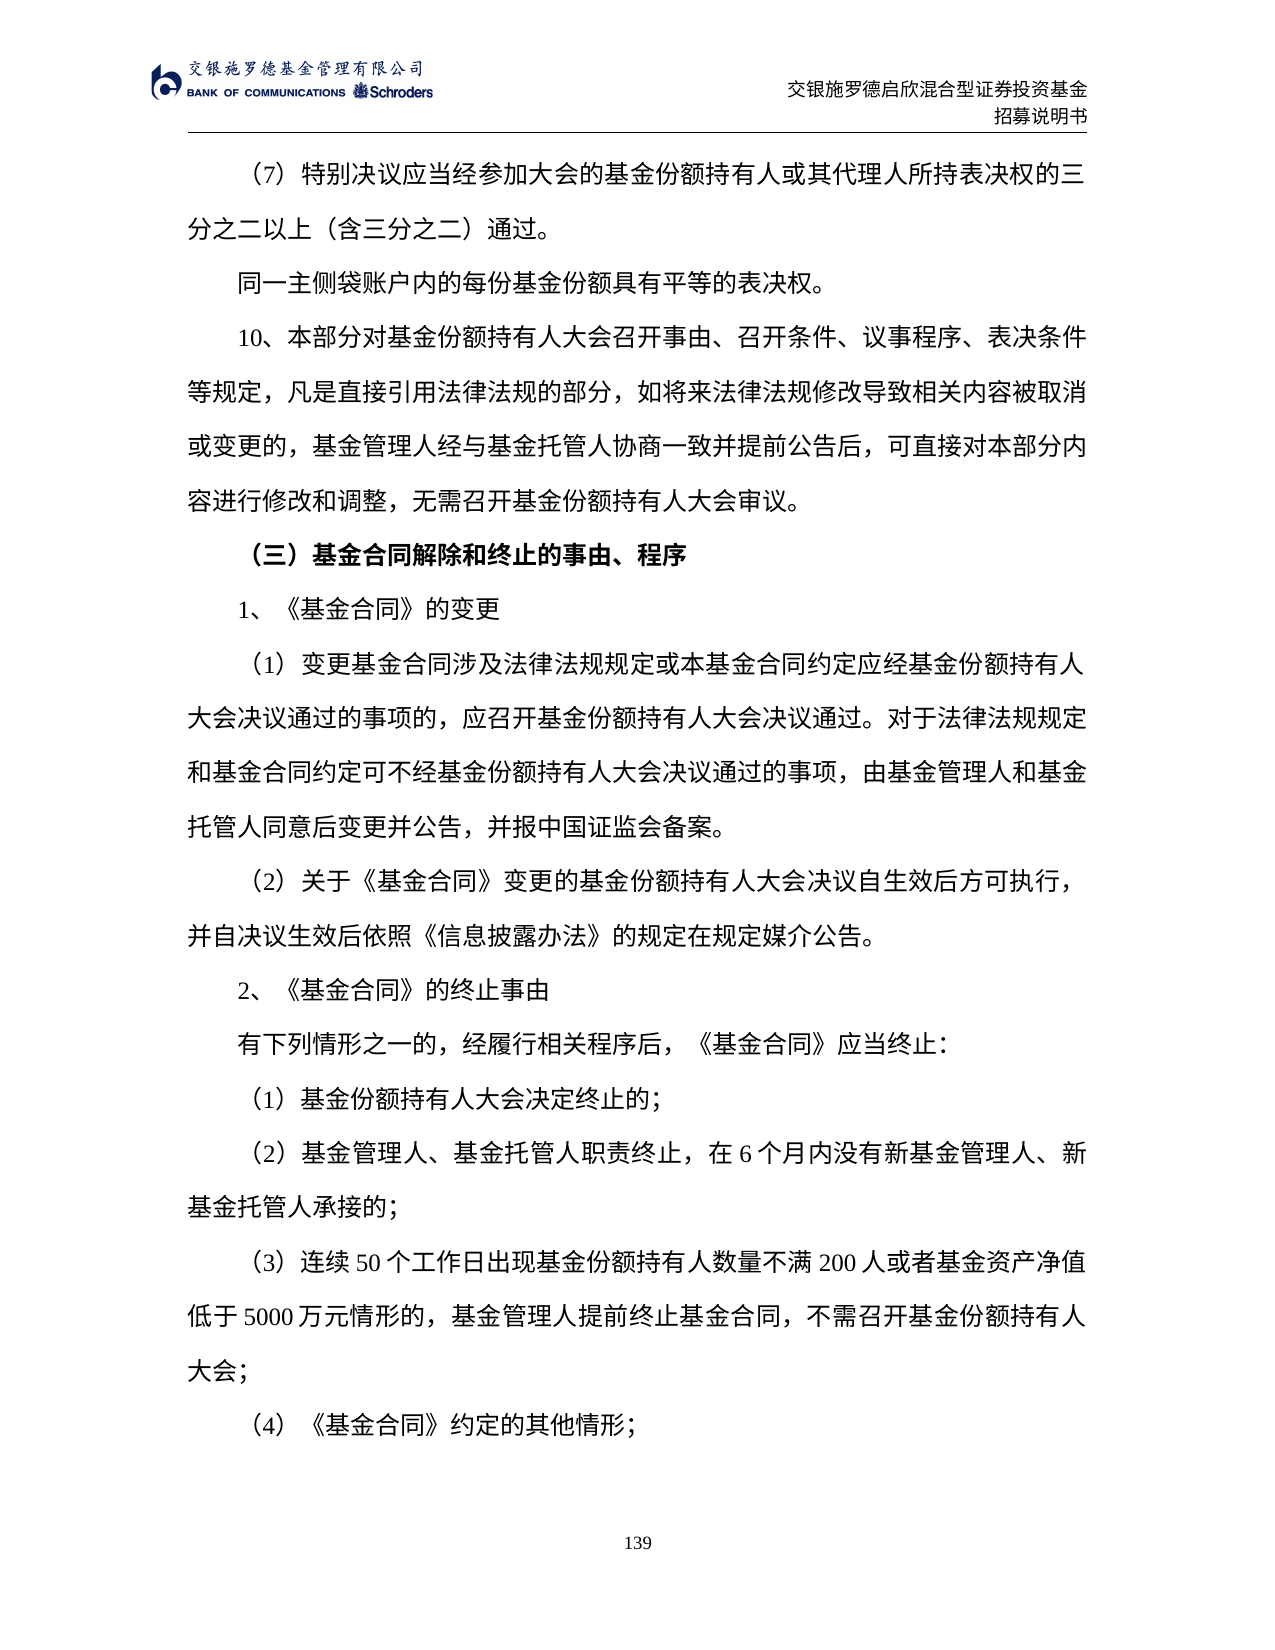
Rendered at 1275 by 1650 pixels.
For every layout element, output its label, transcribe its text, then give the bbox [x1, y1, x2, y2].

text 10、本部分对基金份额持有人大会召开事由、召开条件、议事程序、表决条件等规定，凡是直接引用法律法规的部分，如将来法律法规修改导致相关内容被取消或变更的，基金管理人经与基金托管人协商一致并提前公告后，可直接对本部分内容进行修改和调整，无需召开基金份额持有人大会审议。 [187, 318, 1087, 517]
text （三）基金合同解除和终止的事由、程序 [187, 535, 1087, 572]
text （7）特别决议应当经参加大会的基金份额持有人或其代理人所持表决权的三分之二以上（含三分之二）通过。 [187, 155, 1087, 245]
text 同一主侧袋账户内的每份基金份额具有平等的表决权。 [187, 263, 1087, 300]
picture [151, 61, 433, 100]
text （2）关于《基金合同》变更的基金份额持有人大会决议自生效后方可执行，并自决议生效后依照《信息披露办法》的规定在规定媒介公告。 [187, 862, 1087, 952]
text （4）《基金合同》约定的其他情形； [187, 1405, 1087, 1442]
text （1）基金份额持有人大会决定终止的； [187, 1079, 1087, 1115]
text 2、《基金合同》的终止事由 [187, 970, 1087, 1007]
text （3）连续50个工作日出现基金份额持有人数量不满200人或者基金资产净值低于5000万元情形的，基金管理人提前终止基金合同，不需召开基金份额持有人大会； [187, 1242, 1087, 1387]
text 1、《基金合同》的变更 [187, 590, 1087, 626]
text （1）变更基金合同涉及法律法规规定或本基金合同约定应经基金份额持有人大会决议通过的事项的，应召开基金份额持有人大会决议通过。对于法律法规规定和基金合同约定可不经基金份额持有人大会决议通过的事项，由基金管理人和基金托管人同意后变更并公告，并报中国证监会备案。 [187, 644, 1087, 843]
text 有下列情形之一的，经履行相关程序后，《基金合同》应当终止： [187, 1025, 1087, 1061]
text （2）基金管理人、基金托管人职责终止，在6个月内没有新基金管理人、新基金托管人承接的； [187, 1133, 1087, 1224]
